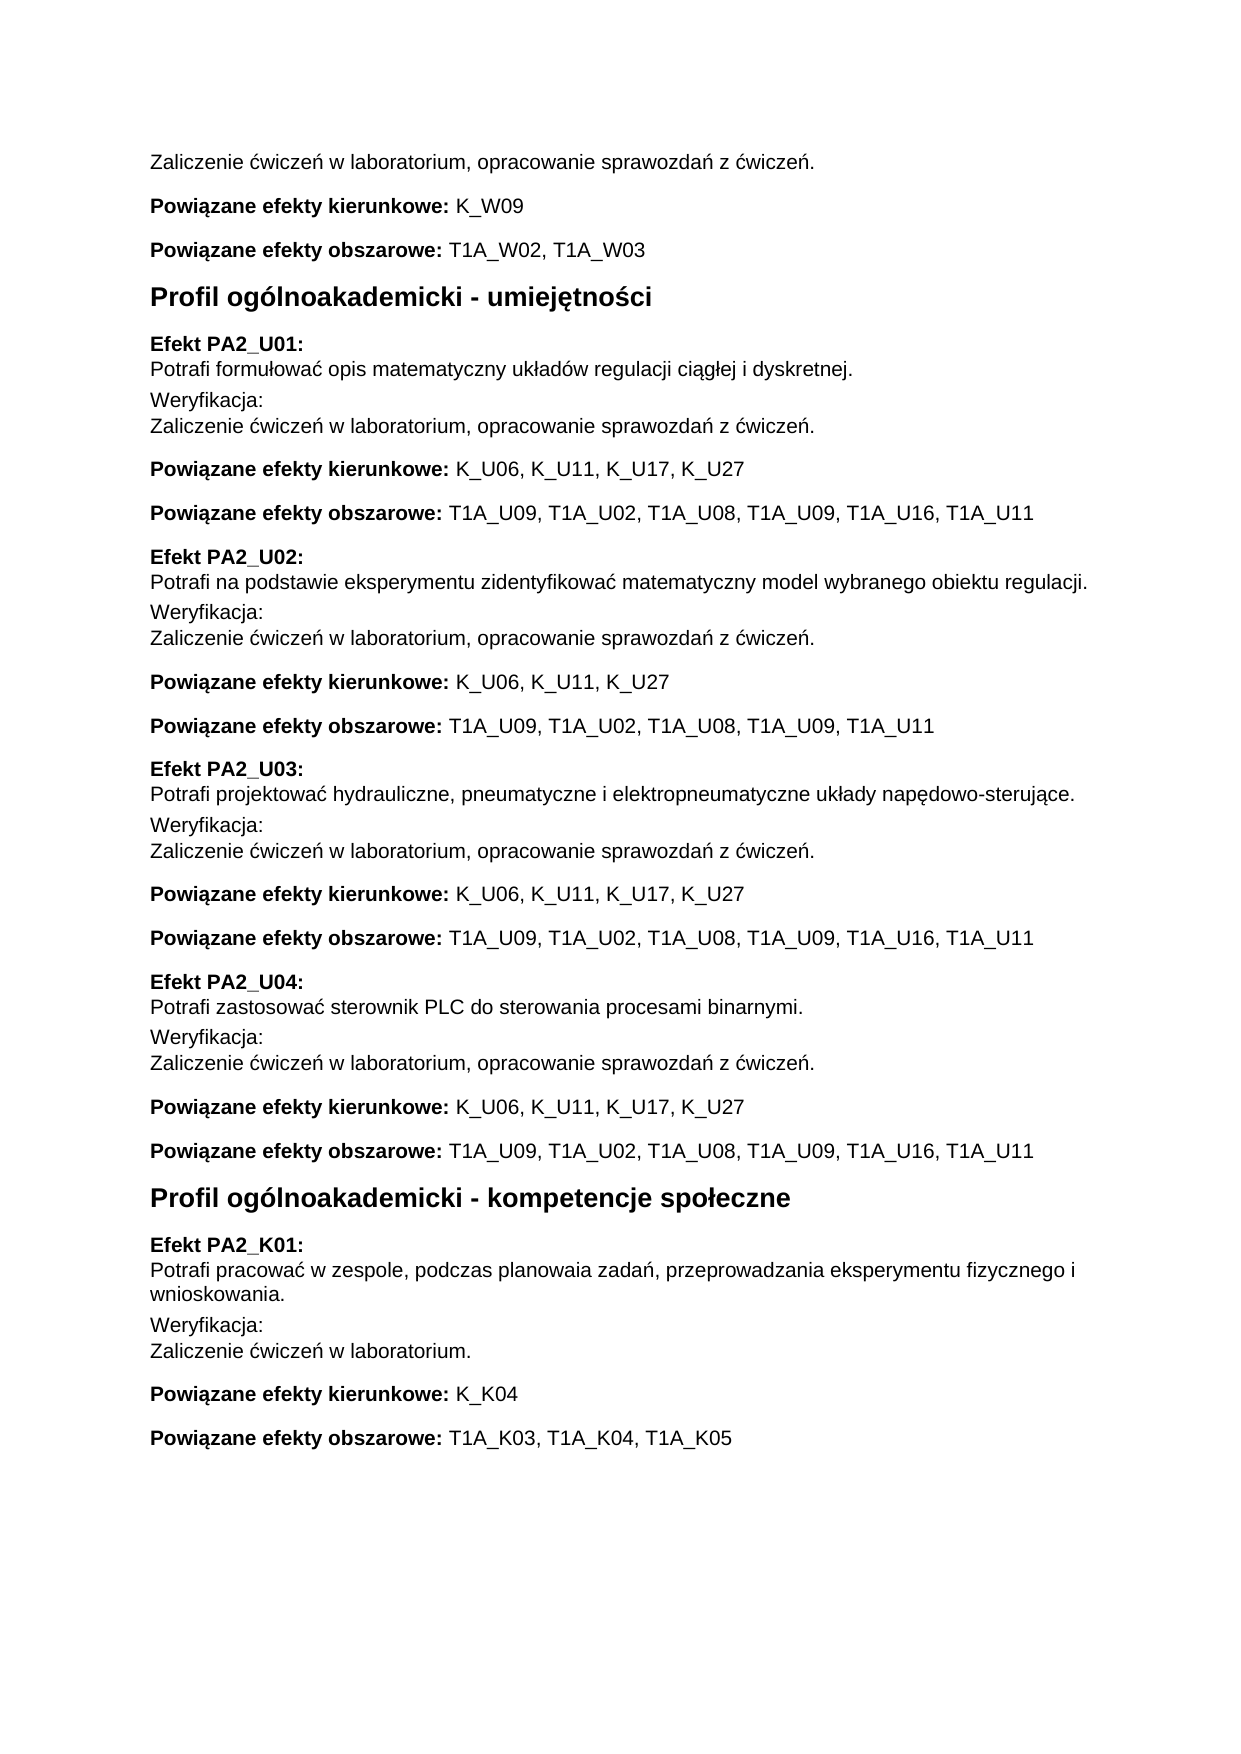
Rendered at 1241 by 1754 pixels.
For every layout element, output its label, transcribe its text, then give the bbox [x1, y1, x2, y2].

text Potrafi na podstawie eksperymentu zidentyfikować matematyczny model wybranego obiektu regulacji. [150, 570, 1090, 594]
text Weryfikacja: [150, 812, 1090, 836]
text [150, 237, 1090, 261]
text Efekt PA2_U01: [150, 332, 1090, 356]
text Zaliczenie ćwiczeń w laboratorium, opracowanie sprawozdań z ćwiczeń. [150, 626, 1090, 650]
text Potrafi formułować opis matematyczny układów regulacji ciągłej i dyskretnej. [150, 357, 1090, 381]
text Powiązane efekty obszarowe: T1A_U09, T1A_U02, T1A_U08, T1A_U09, T1A_U16, T1A_U11 [150, 926, 1090, 950]
text Powiązane efekty kierunkowe: K_U06, K_U11, K_U17, K_U27 [150, 457, 1090, 481]
text Weryfikacja: [150, 1312, 1090, 1336]
text Zaliczenie ćwiczeń w laboratorium. [150, 1338, 1090, 1362]
text Zaliczenie ćwiczeń w laboratorium, opracowanie sprawozdań z ćwiczeń. [150, 1051, 1090, 1075]
text Weryfikacja: [150, 387, 1090, 411]
text Powiązane efekty obszarowe: T1A_U09, T1A_U02, T1A_U08, T1A_U09, T1A_U11 [150, 713, 1090, 737]
text Efekt PA2_U04: [150, 970, 1090, 994]
text Efekt PA2_U02: [150, 545, 1090, 569]
text Zaliczenie ćwiczeń w laboratorium, opracowanie sprawozdań z ćwiczeń. [150, 150, 1090, 174]
text Powiązane efekty kierunkowe: K_U06, K_U11, K_U17, K_U27 [150, 1095, 1090, 1119]
text Powiązane efekty kierunkowe: K_K04 [150, 1382, 1090, 1406]
text Potrafi zastosować sterownik PLC do sterowania procesami binarnymi. [150, 995, 1090, 1019]
text Powiązane efekty obszarowe: T1A_U09, T1A_U02, T1A_U08, T1A_U09, T1A_U16, T1A_U11 [150, 501, 1090, 525]
text Powiązane efekty kierunkowe: K_W09 [150, 194, 1090, 218]
subtitle Profil ogólnoakademicki - umiejętności [150, 281, 1090, 312]
text Zaliczenie ćwiczeń w laboratorium, opracowanie sprawozdań z ćwiczeń. [150, 413, 1090, 437]
text Potrafi projektować hydrauliczne, pneumatyczne i elektropneumatyczne układy napędowo-sterujące. [150, 782, 1090, 806]
text Efekt PA2_K01: [150, 1233, 1090, 1257]
text Weryfikacja: [150, 600, 1090, 624]
text Powiązane efekty obszarowe: T1A_K03, T1A_K04, T1A_K05 [150, 1426, 1090, 1450]
text Weryfikacja: [150, 1025, 1090, 1049]
text Zaliczenie ćwiczeń w laboratorium, opracowanie sprawozdań z ćwiczeń. [150, 838, 1090, 862]
text Powiązane efekty kierunkowe: K_U06, K_U11, K_U27 [150, 670, 1090, 694]
text Efekt PA2_U03: [150, 757, 1090, 781]
text Powiązane efekty kierunkowe: K_U06, K_U11, K_U17, K_U27 [150, 882, 1090, 906]
text Potrafi pracować w zespole, podczas planowaia zadań, przeprowadzania eksperymentu fizycznego i wnioskowania. [150, 1258, 1090, 1306]
text Powiązane efekty obszarowe: T1A_U09, T1A_U02, T1A_U08, T1A_U09, T1A_U16, T1A_U11 [150, 1138, 1090, 1162]
subtitle Profil ogólnoakademicki - kompetencje społeczne [150, 1182, 1090, 1213]
